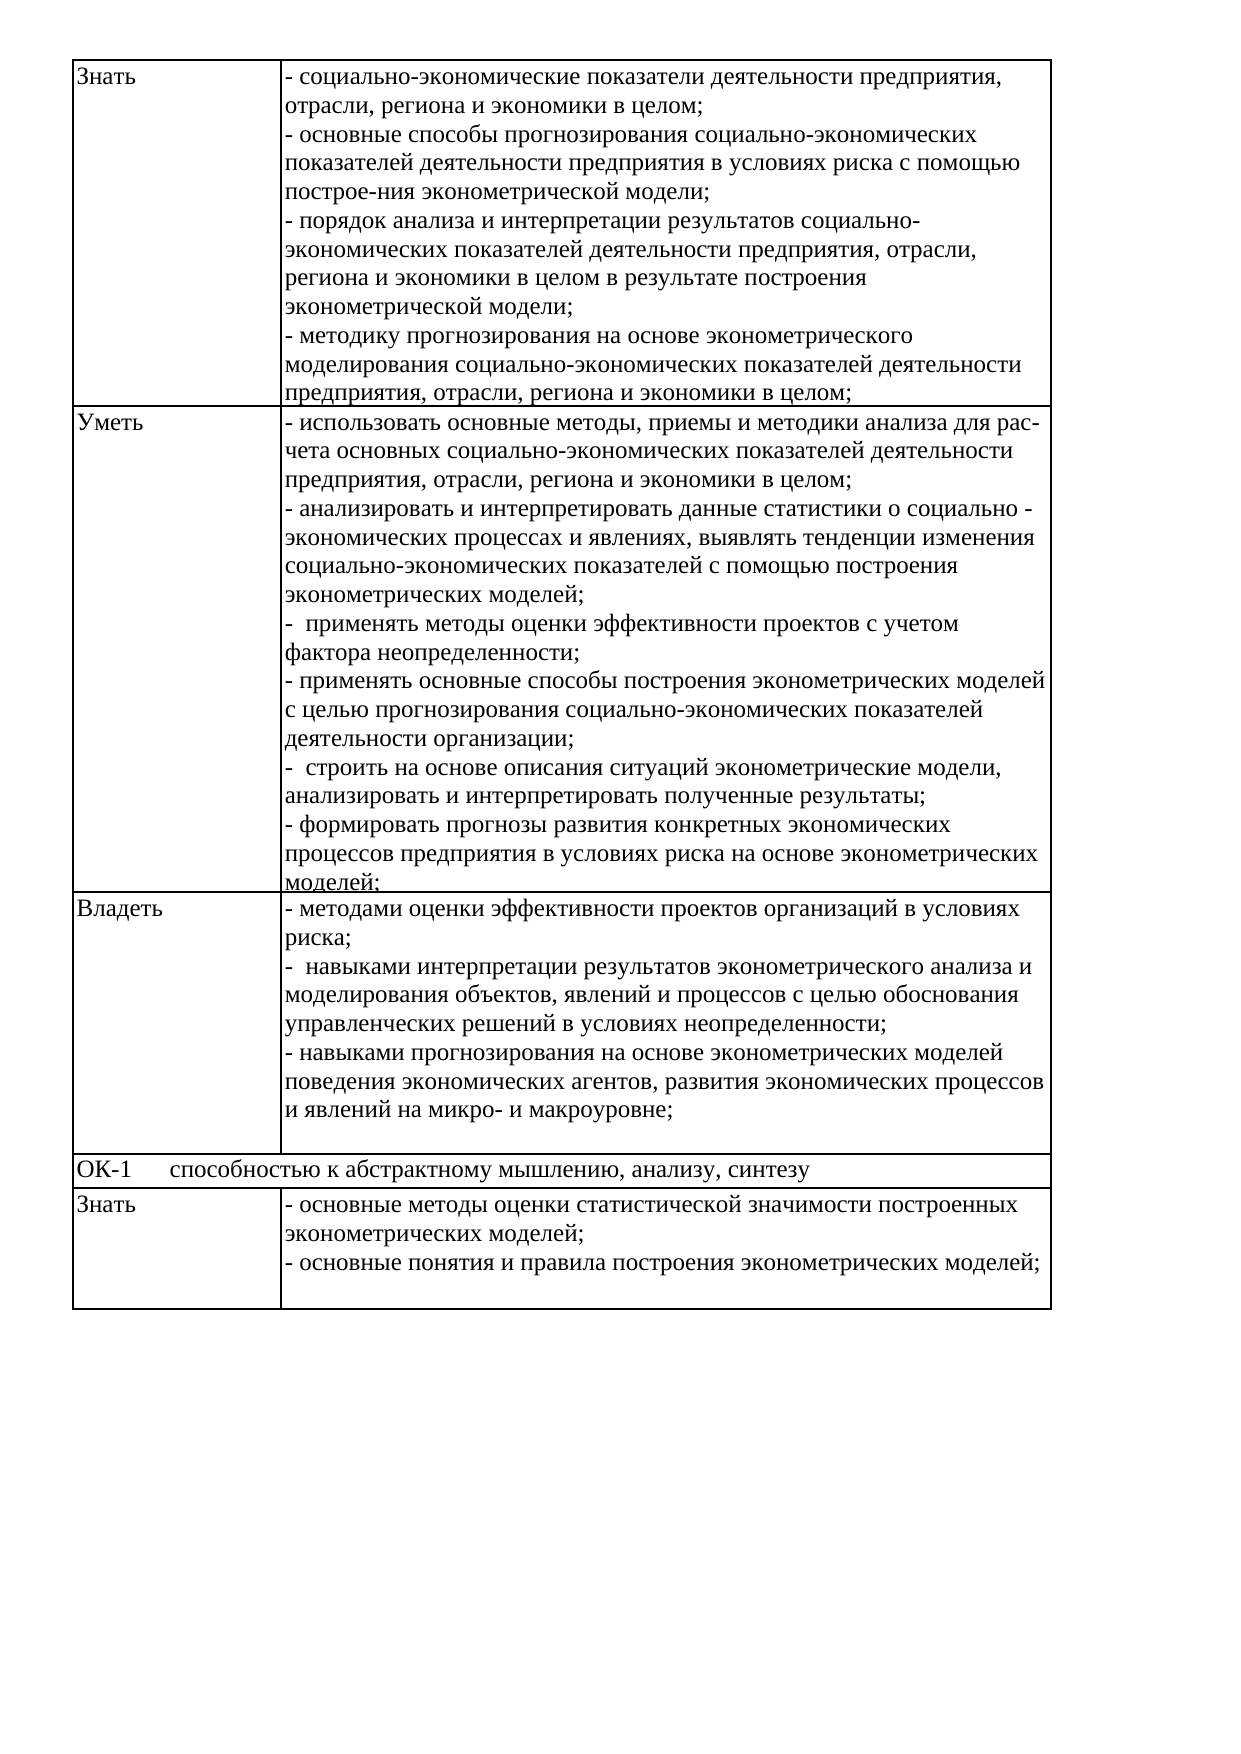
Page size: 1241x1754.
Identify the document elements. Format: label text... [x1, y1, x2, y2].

table_cell ОК-1 способностью к абстрактному мышлению, анализу, синтезу [74, 1155, 1050, 1187]
table_cell Знать [74, 1189, 280, 1307]
table_cell Уметь [74, 407, 280, 891]
table_header Знать [74, 61, 280, 405]
table_header - социально-экономические показатели деятельности предприятия, отрасли, региона и экономики в целом; - основные способы прогнозирования социально-экономических показателей деятельности предприятия в условиях риска с помощью построе-ния эконометрической модели; - порядок анализа и интерпретации результатов социально- экономических показателей деятельности предприятия, отрасли, региона и экономики в целом в результате построения эконометрической модели; - методику прогнозирования на основе эконометрического моделирования социально-экономических показателей деятельности предприятия, отрасли, региона и экономики в целом; [282, 61, 1050, 405]
table_cell - основные методы оценки статистической значимости построенных эконометрических моделей; - основные понятия и правила построения эконометрических моделей; [282, 1189, 1050, 1307]
table_cell Владеть [74, 893, 280, 1152]
table_cell - использовать основные методы, приемы и методики анализа для рас-чета основных социально-экономических показателей деятельности предприятия, отрасли, региона и экономики в целом; - анализировать и интерпретировать данные статистики о социально -экономических процессах и явлениях, выявлять тенденции изменения социально-экономических показателей с помощью построения эконометрических моделей; - применять методы оценки эффективности проектов с учетом фактора неопределенности; - применять основные способы построения эконометрических моделей с целью прогнозирования социально-экономических показателей деятельности организации; - строить на основе описания ситуаций эконометрические модели, анализировать и интерпретировать полученные результаты; - формировать прогнозы развития конкретных экономических процессов предприятия в условиях риска на основе эконометрических моделей; [282, 407, 1050, 891]
table_cell - методами оценки эффективности проектов организаций в условиях риска; - навыками интерпретации результатов эконометрического анализа и моделирования объектов, явлений и процессов с целью обоснования управленческих решений в условиях неопределенности; - навыками прогнозирования на основе эконометрических моделей поведения экономических агентов, развития экономических процессов и явлений на микро- и макроуровне; [282, 893, 1050, 1152]
